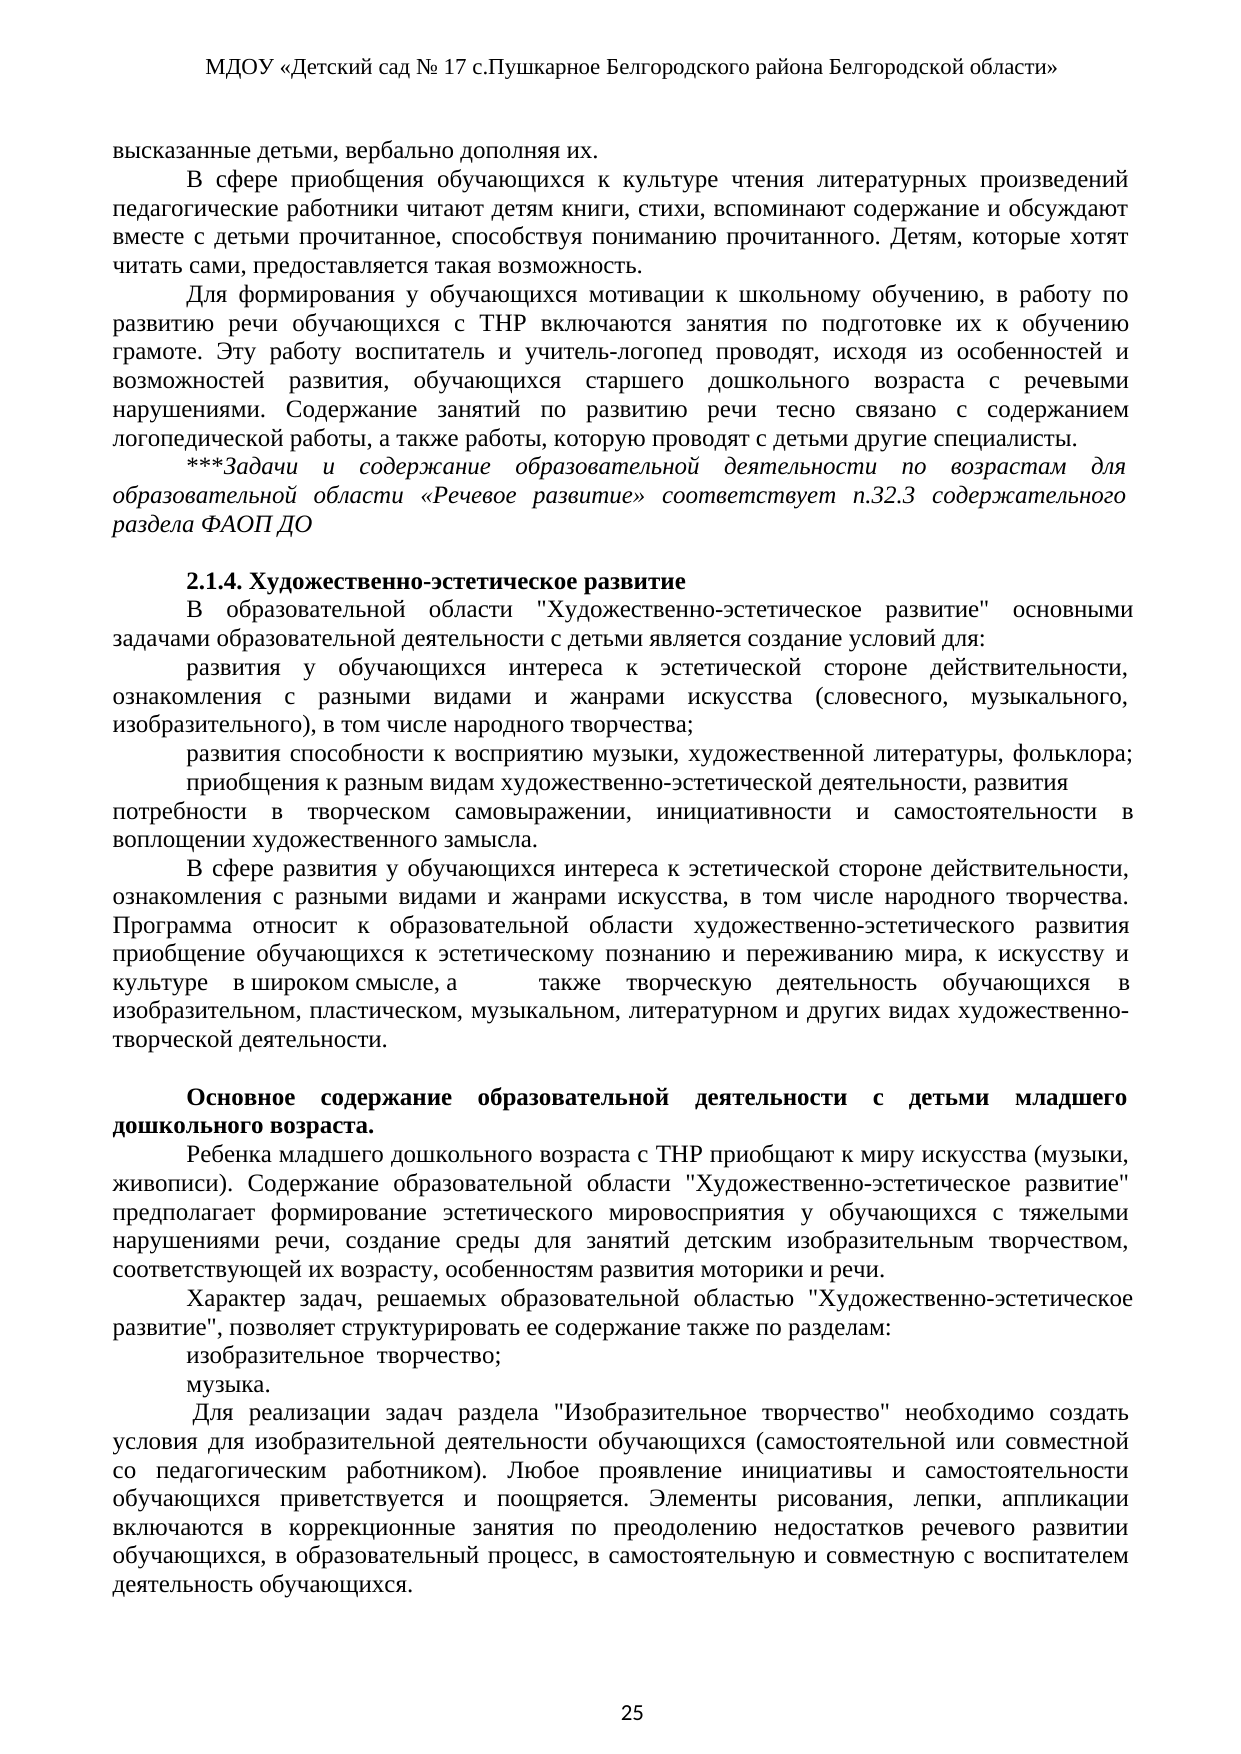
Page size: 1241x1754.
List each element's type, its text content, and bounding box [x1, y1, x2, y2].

text 2.1.4. Художественно-эстетическое развитие [186, 567, 1154, 595]
text потребности в творческом самовыражении, инициативности и самостоятельности в воплощении художественного замысла. [112, 796, 1134, 853]
text развития у обучающихся интереса к эстетической стороне действительности, ознакомления с разными видами и жанрами искусства (словесного, музыкального, изобразительного), в том числе народного творчества; [112, 652, 1129, 738]
text изобразительное творчество; музыка. [186, 1340, 501, 1398]
text развития способности к восприятию музыки, художественной литературы, фольклора; приобщения к разным видам художественно-эстетической деятельности, развития [186, 738, 1134, 796]
text высказанные детьми, вербально дополняя их. [112, 135, 1154, 164]
text Характер задач, решаемых образовательной областью "Художественно-эстетическое развитие", позволяет структурировать ее содержание также по разделам: [112, 1283, 1134, 1340]
text ***Задачи и содержание образовательной деятельности по возрастам для образовательной области «Речевое развитие» соответствует п.32.3 содержательного раздела ФАОП ДО [112, 451, 1129, 538]
text В сфере приобщения обучающихся к культуре чтения литературных произведений педагогические работники читают детям книги, стихи, вспоминают содержание и обсуждают вместе с детьми прочитанное, способствуя пониманию прочитанного. Детям, которые хотят читать сами, предоставляется такая возможность. [112, 164, 1129, 279]
text В сфере развития у обучающихся интереса к эстетической стороне действительности, ознакомления с разными видами и жанрами искусства, в том числе народного творчества. Программа относит к образовательной области художественно-эстетического развития приобщение обучающихся к эстетическому познанию и переживанию мира, к искусству и культуре в широком смысле, а также творческую деятельность обучающихся в изобразительном, пластическом, музыкальном, литературном и других видах художественно-творческой деятельности. [112, 853, 1130, 1053]
text Основное содержание образовательной деятельности с детьми младшего дошкольного возраста. [112, 1082, 1133, 1139]
text Для реализации задач раздела "Изобразительное творчество" необходимо создать условия для изобразительной деятельности обучающихся (самостоятельной или совместной со педагогическим работником). Любое проявление инициативы и самостоятельности обучающихся приветствуется и поощряется. Элементы рисования, лепки, аппликации включаются в коррекционные занятия по преодолению недостатков речевого развитии обучающихся, в образовательный процесс, в самостоятельную и совместную с воспитателем деятельность обучающихся. [112, 1398, 1130, 1598]
text Для формирования у обучающихся мотивации к школьному обучению, в работу по развитию речи обучающихся с ТНР включаются занятия по подготовке их к обучению грамоте. Эту работу воспитатель и учитель-логопед проводят, исходя из особенностей и возможностей развития, обучающихся старшего дошкольного возраста с речевыми нарушениями. Содержание занятий по развитию речи тесно связано с содержанием логопедической работы, а также работы, которую проводят с детьми другие специалисты. [112, 279, 1130, 451]
text В образовательной области "Художественно-эстетическое развитие" основными задачами образовательной деятельности с детьми является создание условий для: [112, 595, 1134, 652]
text Ребенка младшего дошкольного возраста с ТНР приобщают к миру искусства (музыки, живописи). Содержание образовательной области "Художественно-эстетическое развитие" предполагает формирование эстетического мировосприятия у обучающихся с тяжелыми нарушениями речи, создание среды для занятий детским изобразительным творчеством, соответствующей их возрасту, особенностям развития моторики и речи. [112, 1139, 1130, 1283]
